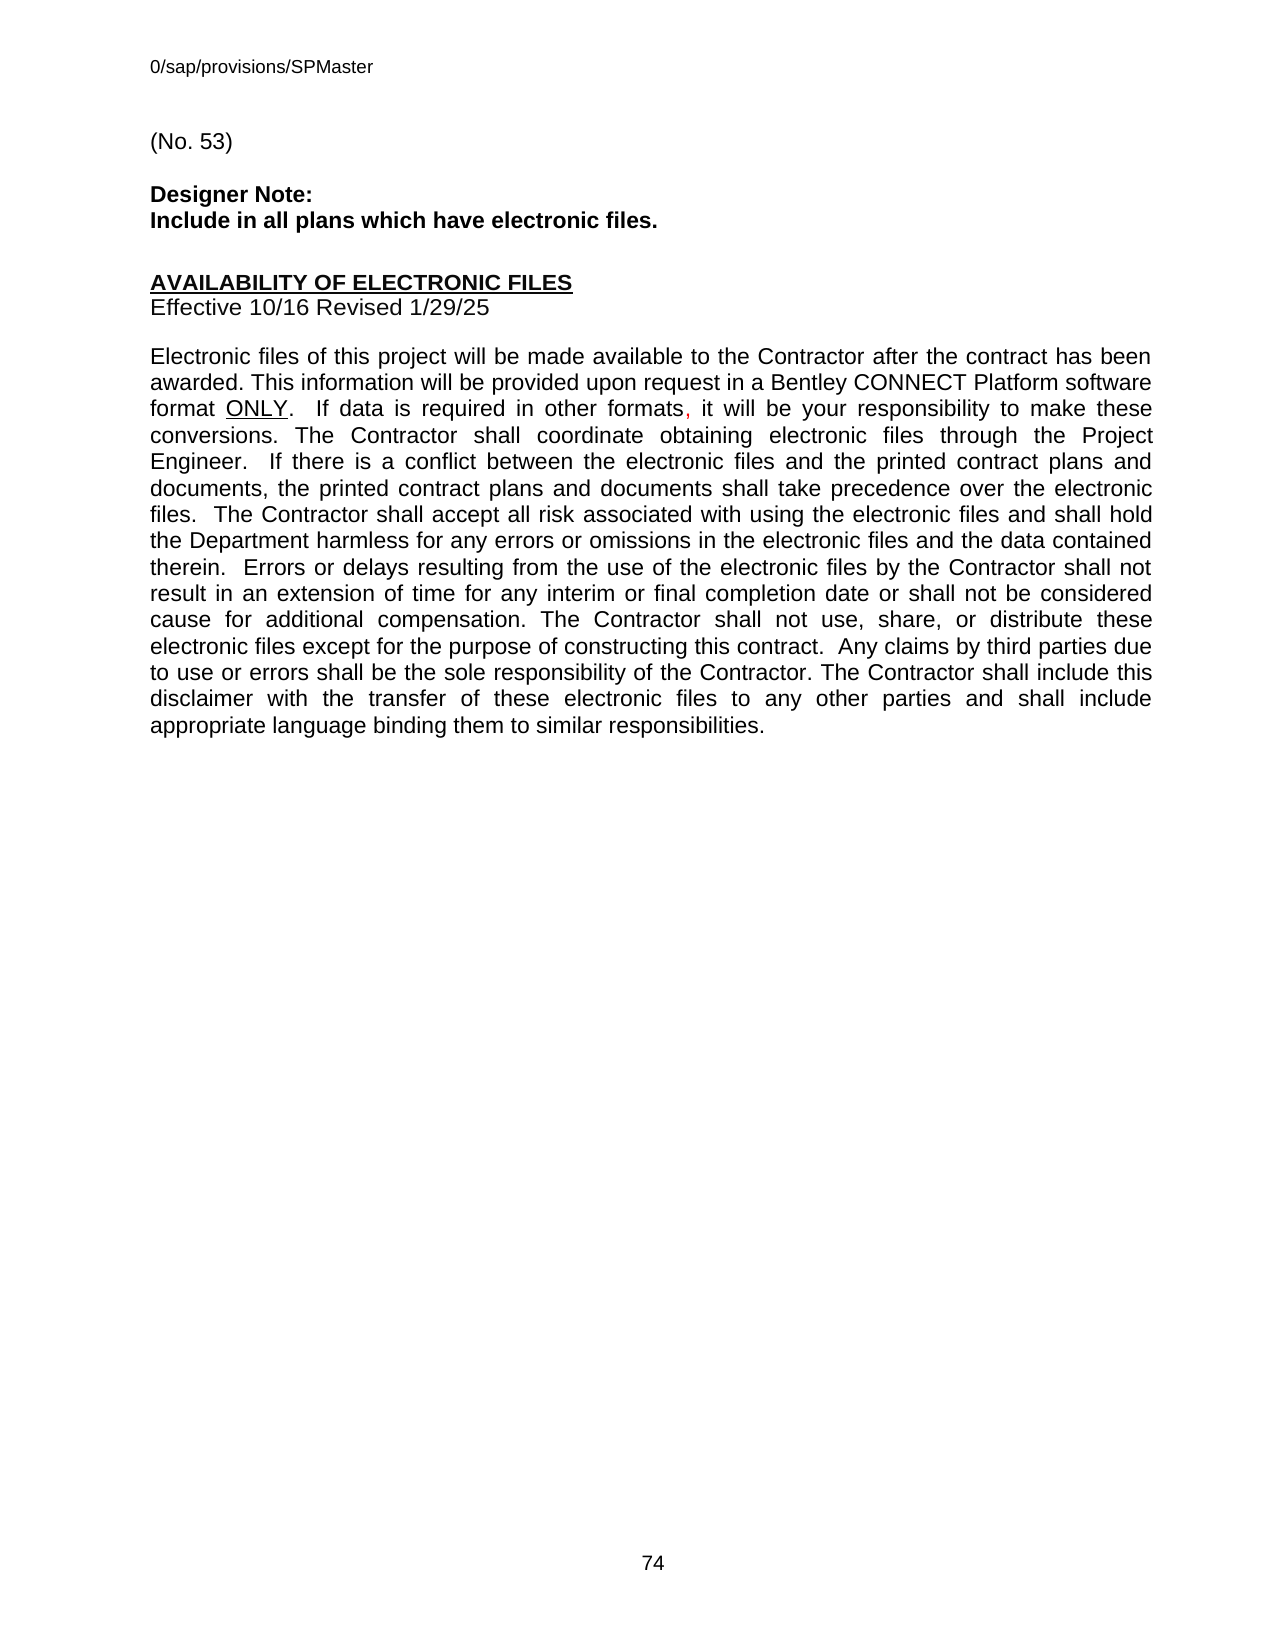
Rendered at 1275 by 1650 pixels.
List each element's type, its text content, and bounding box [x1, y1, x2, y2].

text Electronic files of this project will be made available to the Contractor after the contract has been awarded. This information will be provided upon request in a Bentley CONNECT Platform software format ONLY. If data is required in other formats, it will be your responsibility to make these conversions. The Contractor shall coordinate obtaining electronic files through the Project Engineer. If there is a conflict between the electronic files and the printed contract plans and documents, the printed contract plans and documents shall take precedence over the electronic files. The Contractor shall accept all risk associated with using the electronic files and shall hold the Department harmless for any errors or omissions in the electronic files and the data contained therein. Errors or delays resulting from the use of the electronic files by the Contractor shall not result in an extension of time for any interim or final completion date or shall not be considered cause for additional compensation. The Contractor shall not use, share, or distribute these electronic files except for the purpose of constructing this contract. Any claims by third parties due to use or errors shall be the sole responsibility of the Contractor. The Contractor shall include this disclaimer with the transfer of these electronic files to any other parties and shall include appropriate language binding them to similar responsibilities. [150, 343, 1153, 738]
text Designer Note: [150, 181, 1153, 207]
text (No. 53) [150, 128, 1153, 154]
text Effective 10/16 Revised 1/29/25 [150, 300, 1153, 320]
text Include in all plans which have electronic files. [150, 207, 1153, 233]
text AVAILABILITY OF ELECTRONIC FILES [150, 270, 1153, 295]
